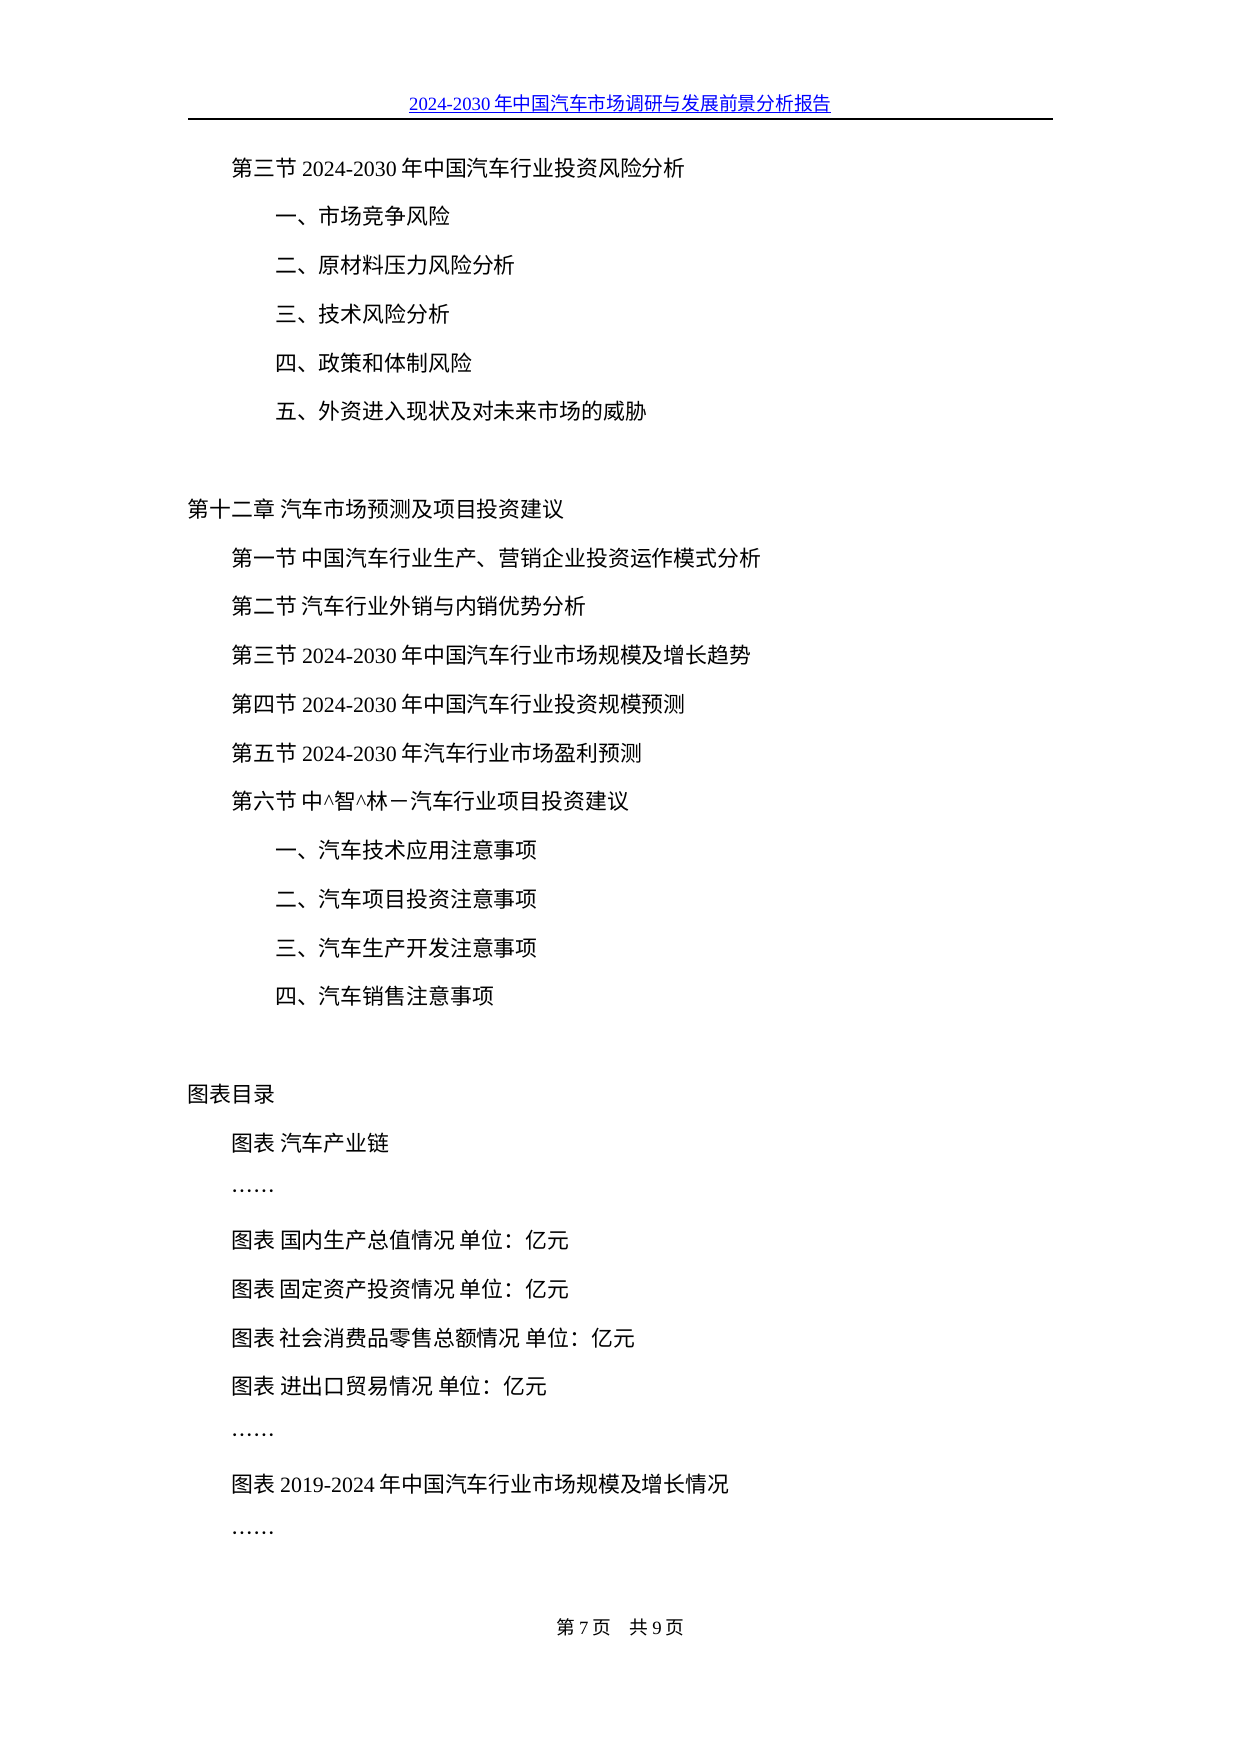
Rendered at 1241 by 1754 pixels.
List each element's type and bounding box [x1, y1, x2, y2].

text [187, 150, 1053, 1548]
